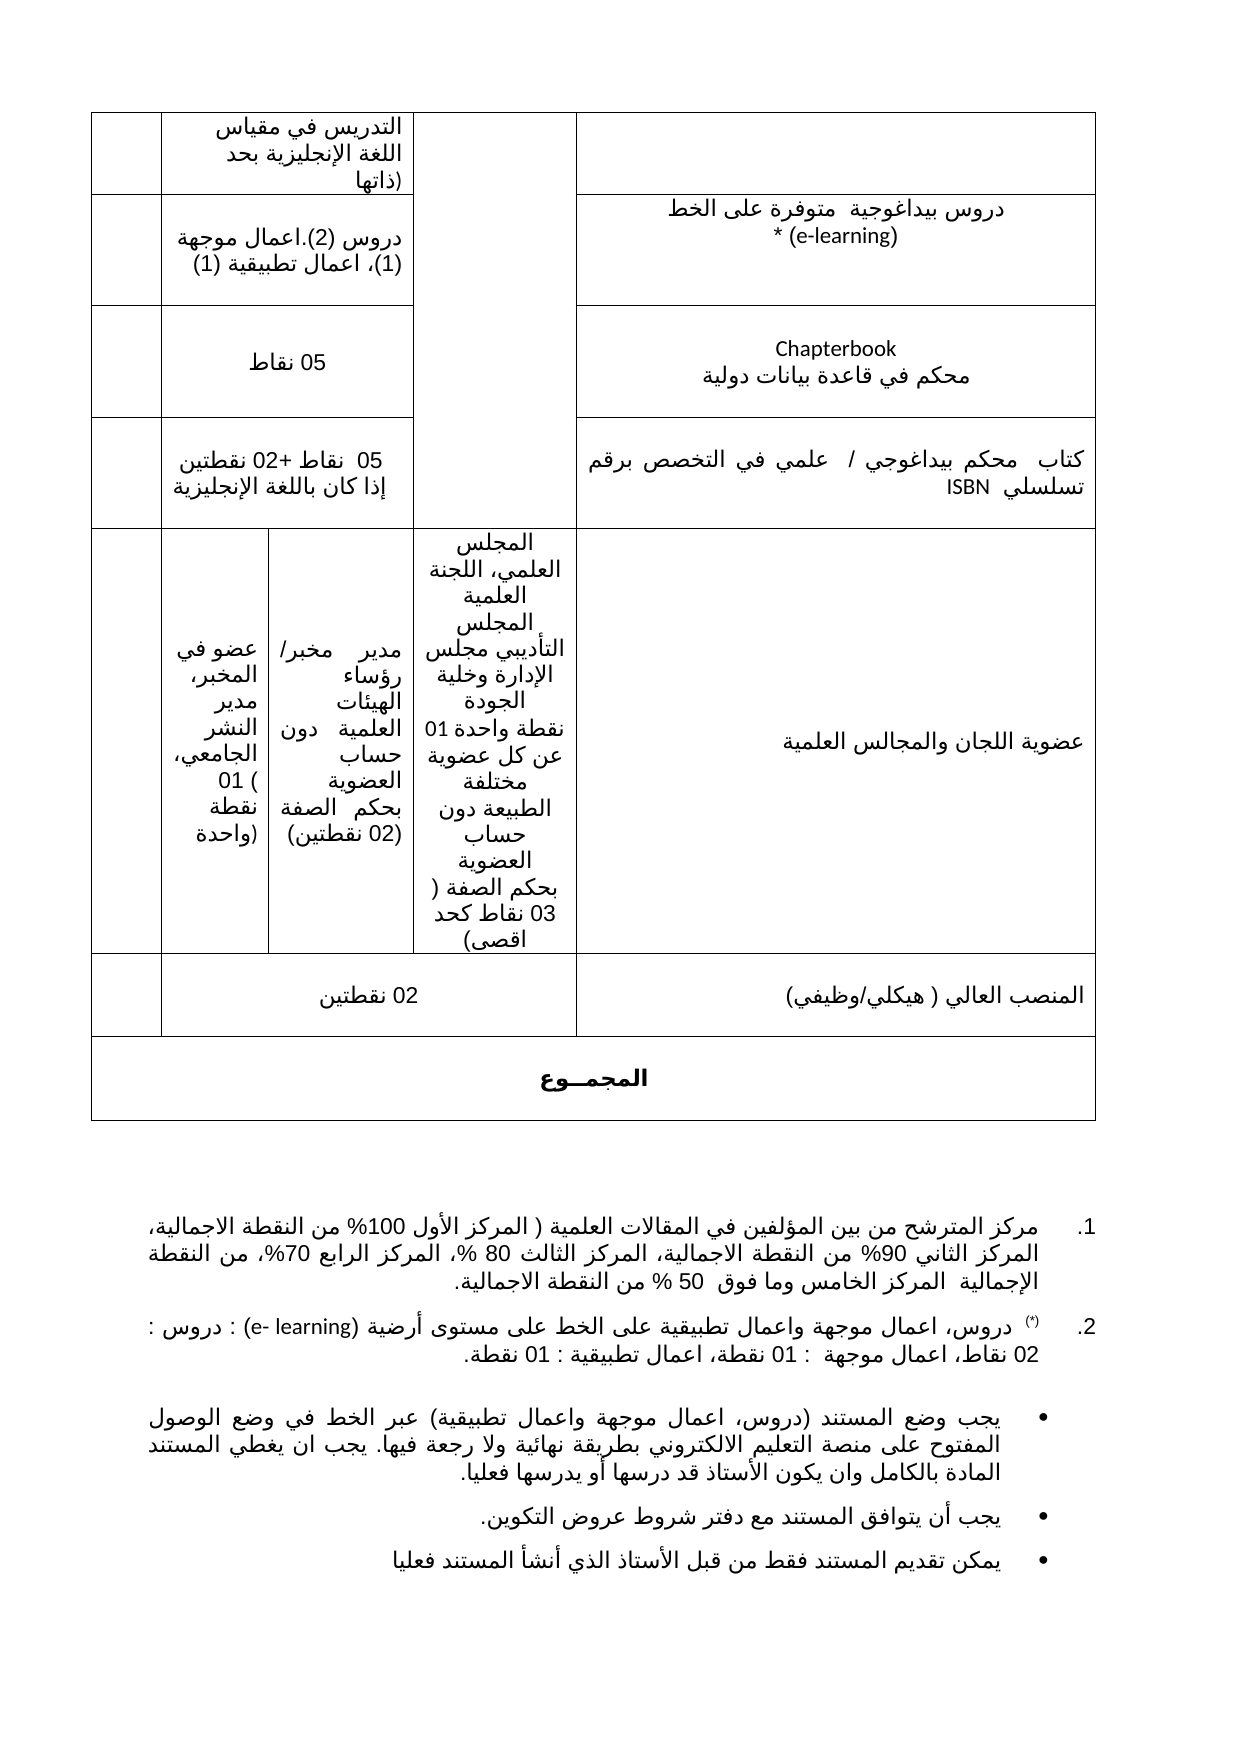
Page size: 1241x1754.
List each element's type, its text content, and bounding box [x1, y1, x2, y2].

table_cell 05 نقاط +02 نقطتين إذا كان باللغة الإنجليزية [162, 418, 413, 528]
list يمكن تقديم المستند فقط من قبل الأستاذ الذي أنشأ المستند فعليا [148, 1547, 1039, 1574]
table_cell دروس بيداغوجية متوفرة على الخط (e-learning) * [577, 195, 1095, 305]
list (*) دروس، اعمال موجهة واعمال تطبيقية على الخط على مستوى أرضية (e- learning) : دروس : 02 نقاط، اعمال موجهة : 01 نقطة، اعمال تطبيقية : 01 نقطة. [148, 1312, 1077, 1368]
table_cell [92, 195, 161, 305]
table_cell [162, 113, 413, 194]
table_cell عضوية اللجان والمجالس العلمية [577, 529, 1095, 953]
list يجب وضع المستند (دروس، اعمال موجهة واعمال تطبيقية) عبر الخط في وضع الوصول المفتوح على منصة التعليم الالكتروني بطريقة نهائية ولا رجعة فيها. يجب ان يغطي المستند المادة بالكامل وان يكون الأستاذ قد درسها أو يدرسها فعليا. [148, 1404, 1039, 1485]
table_cell مدير مخبر/ رؤساء الهيئات العلمية دون حساب العضوية بحكم الصفة (02 نقطتين) [269, 529, 413, 953]
table_cell Chapterbook محكم في قاعدة بيانات دولية [577, 306, 1095, 417]
table_cell عضو في المخبر، مدير النشر الجامعي، ) 01 نقطة واحدة) [162, 529, 268, 953]
table_cell 02 نقطتين [162, 954, 576, 1036]
table_cell كتاب محكم بيداغوجي / علمي في التخصص برقم تسلسلي ISBN [577, 418, 1095, 528]
list يجب أن يتوافق المستند مع دفتر شروط عروض التكوين. [148, 1503, 1039, 1529]
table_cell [577, 113, 1095, 194]
list مركز المترشح من بين المؤلفين في المقالات العلمية ( المركز الأول 100% من النقطة الاجمالية، المركز الثاني 90% من النقطة الاجمالية، المركز الثالث 80 %، المركز الرابع 70%، من النقطة الإجمالية المركز الخامس وما فوق 50 % من النقطة الاجمالية. [148, 1213, 1077, 1294]
table_cell المجلس العلمي، اللجنة العلمية المجلس التأديبي مجلس الإدارة وخلية الجودة 01 نقطة واحدة عن كل عضوية مختلفة الطبيعة دون حساب العضوية بحكم الصفة (03 نقاط كحد اقصى) [414, 529, 576, 953]
table_cell [92, 306, 161, 417]
table_cell المنصب العالي ( هيكلي/وظيفي) [577, 954, 1095, 1036]
table_cell 05 نقاط [162, 306, 413, 417]
table_cell المجمــوع [92, 1037, 1095, 1119]
table_cell [92, 529, 161, 953]
table_cell دروس (2).اعمال موجهة (1)، اعمال تطبيقية (1) [162, 195, 413, 305]
table_cell [92, 113, 161, 194]
table_cell [92, 954, 161, 1036]
table_cell [92, 418, 161, 528]
